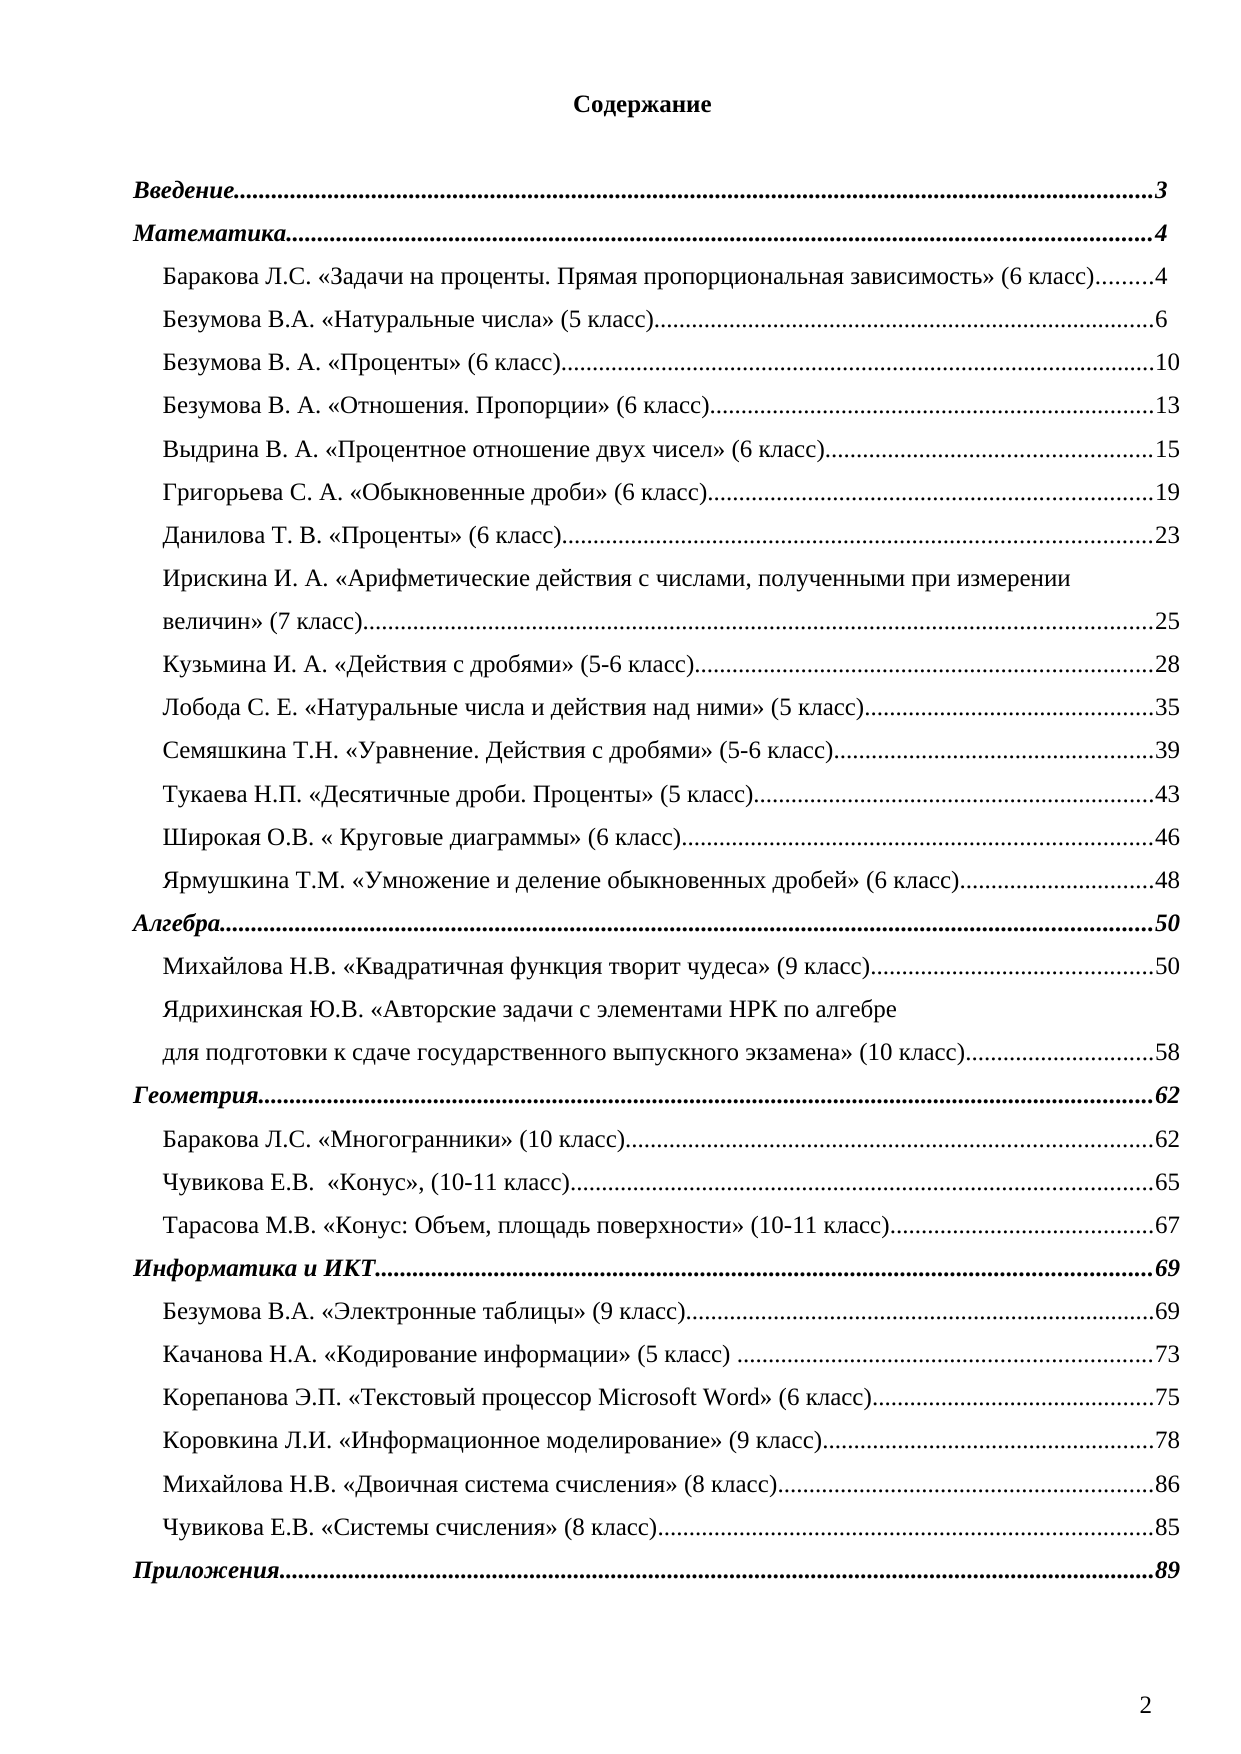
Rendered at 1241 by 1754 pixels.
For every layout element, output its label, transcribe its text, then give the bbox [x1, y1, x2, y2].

text Безумова В. А. «Проценты» (6 класс) 10 [162, 347, 1152, 376]
text Корепанова Э.П. «Текстовый процессор Microsoft Word» (6 класс) 75 [162, 1382, 1152, 1411]
text Приложения 89 [133, 1555, 1152, 1584]
text Безумова В.А. «Электронные таблицы» (9 класс) 69 [162, 1296, 1152, 1325]
text Выдрина В. А. «Процентное отношение двух чисел» (6 класс) 15 [162, 434, 1152, 462]
text Ярмушкина Т.М. «Умножение и деление обыкновенных дробей» (6 класс) 48 [162, 865, 1152, 894]
text Тарасова М.В. «Конус: Объем, площадь поверхности» (10-11 класс) 67 [162, 1210, 1152, 1239]
text Данилова Т. В. «Проценты» (6 класс) 23 [162, 520, 1152, 549]
text Михайлова Н.В. «Двоичная система счисления» (8 класс) 86 [162, 1469, 1152, 1497]
text Семяшкина Т.Н. «Уравнение. Действия с дробями» (5-6 класс) 39 [162, 736, 1152, 764]
text Информатика и ИКТ 69 [133, 1253, 1152, 1282]
text Тукаева Н.П. «Десятичные дроби. Проценты» (5 класс) 43 [162, 779, 1152, 807]
text Григорьева С. А. «Обыкновенные дроби» (6 класс) 19 [162, 477, 1152, 506]
text Широкая О.В. « Круговые диаграммы» (6 класс) 46 [162, 822, 1152, 851]
text Безумова В.А. «Натуральные числа» (5 класс) 6 [162, 304, 1152, 333]
text Геометрия 62 [133, 1081, 1152, 1109]
text Чувикова Е.В. «Системы счисления» (8 класс) 85 [162, 1512, 1152, 1541]
text Введение 3 [133, 175, 1152, 204]
text Содержание [133, 89, 1152, 117]
text Алгебра 50 [133, 908, 1152, 937]
text Безумова В. А. «Отношения. Пропорции» (6 класс) 13 [162, 391, 1152, 419]
text Баракова Л.С. «Задачи на проценты. Прямая пропорциональная зависимость» (6 класс) 4 [162, 261, 1152, 290]
text Ядрихинская Ю.В. «Авторские задачи с элементами НРК по алгебре для подготовки к сдаче государственного выпускного экзамена» (10 класс) 58 [162, 994, 1152, 1066]
text Баракова Л.С. «Многогранники» (10 класс) 62 [162, 1124, 1152, 1152]
text Кузьмина И. А. «Действия с дробями» (5-6 класс) 28 [162, 649, 1152, 678]
text Лобода С. Е. «Натуральные числа и действия над ними» (5 класс) 35 [162, 692, 1152, 721]
text Качанова Н.А. «Кодирование информации» (5 класс) 73 [162, 1339, 1152, 1368]
text Ирискина И. А. «Арифметические действия с числами, полученными при измерении величин» (7 класс) 25 [162, 563, 1152, 635]
text Математика 4 [133, 218, 1152, 247]
text Коровкина Л.И. «Информационное моделирование» (9 класс) 78 [162, 1426, 1152, 1454]
text Чувикова Е.В. «Конус», (10-11 класс) 65 [162, 1167, 1152, 1196]
text Михайлова Н.В. «Квадратичная функция творит чудеса» (9 класс) 50 [162, 951, 1152, 980]
